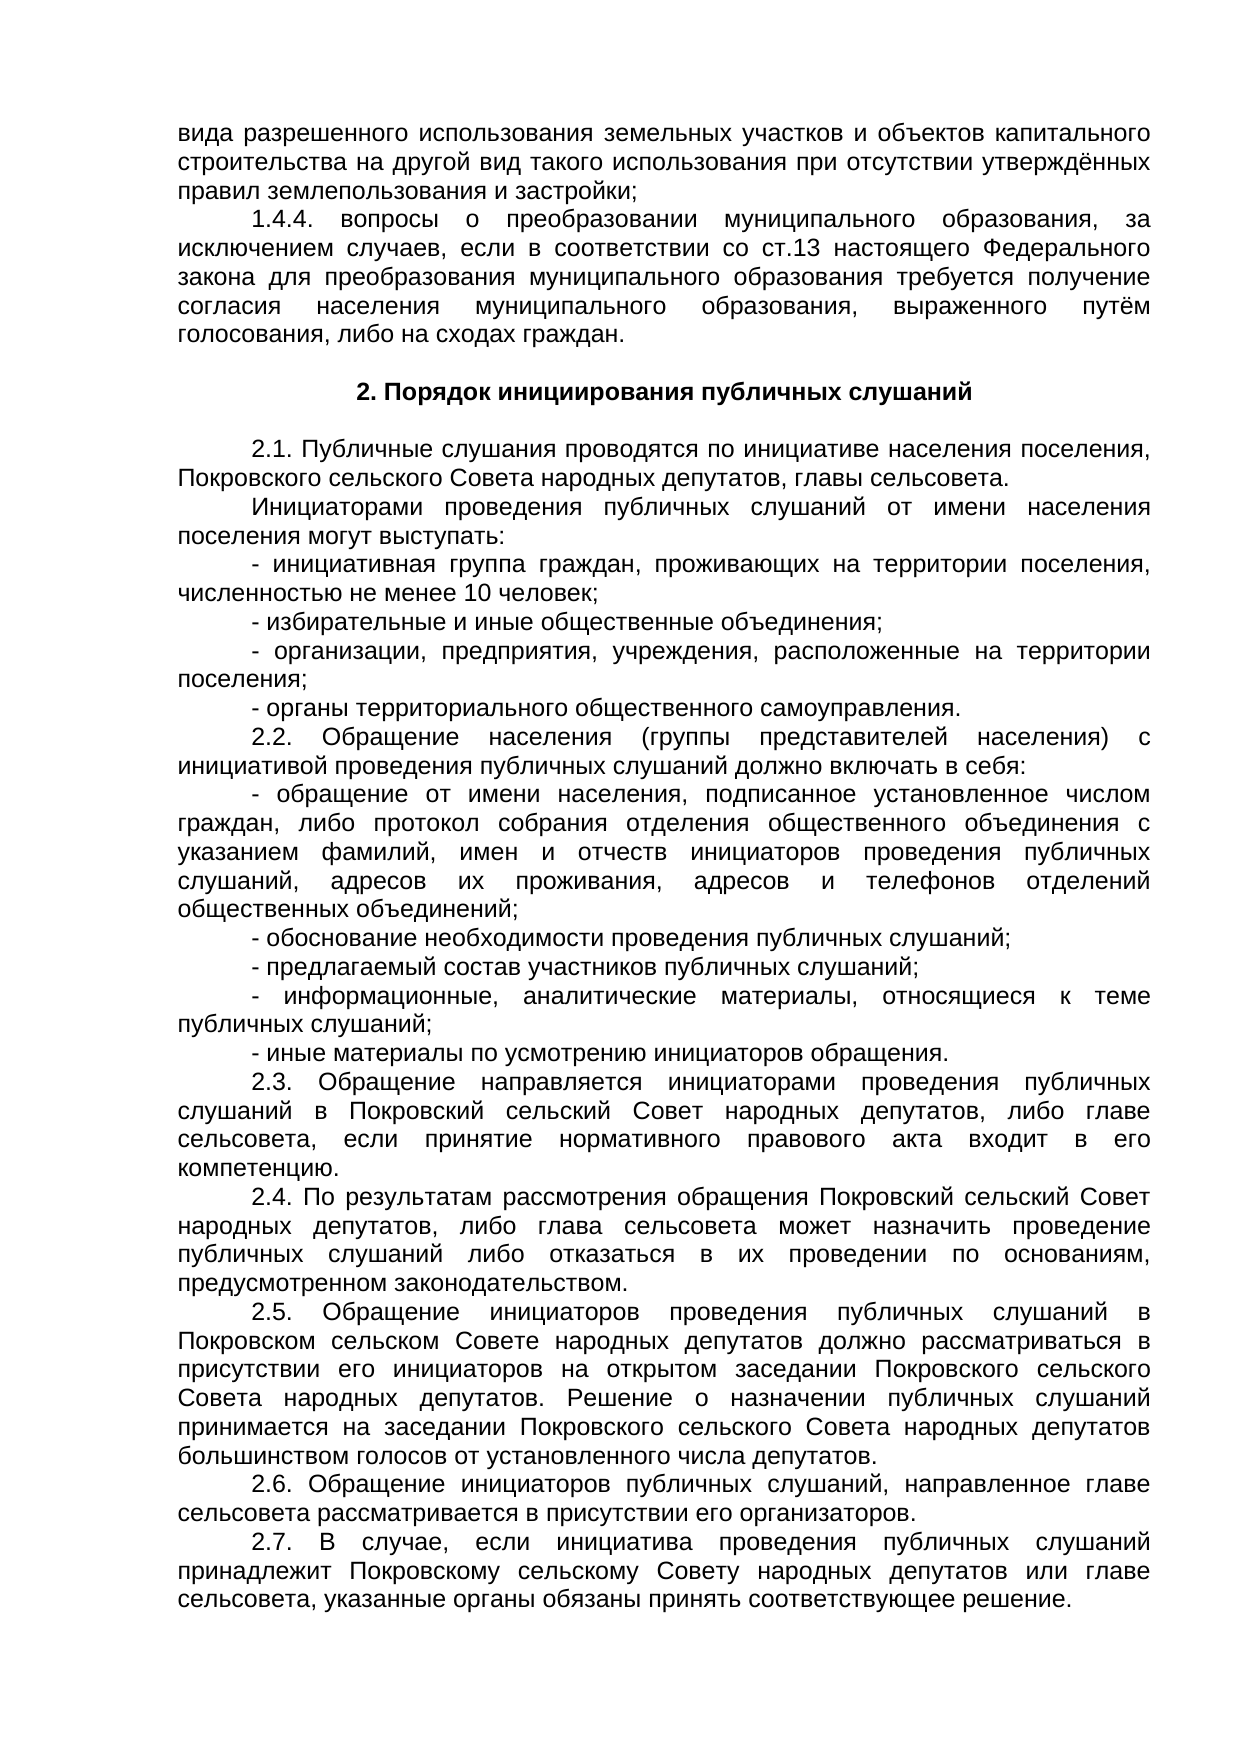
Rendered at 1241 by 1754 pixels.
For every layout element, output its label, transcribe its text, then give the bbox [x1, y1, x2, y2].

text 2.7. В случае, если инициатива проведения публичных слушаний принадлежит Покровскому сельскому Совету народных депутатов или главе сельсовета, указанные органы обязаны принять соответствующее решение. [177, 1527, 1152, 1613]
text - организации, предприятия, учреждения, расположенные на территории поселения; [177, 636, 1152, 693]
text - иные материалы по усмотрению инициаторов обращения. [177, 1038, 1152, 1067]
text - информационные, аналитические материалы, относящиеся к теме публичных слушаний; [177, 981, 1152, 1038]
text Инициаторами проведения публичных слушаний от имени населения поселения могут выступать: [177, 492, 1152, 549]
text 2.2. Обращение населения (группы представителей населения) с инициативой проведения публичных слушаний должно включать в себя: [177, 722, 1152, 779]
text 2.1. Публичные слушания проводятся по инициативе населения поселения, Покровского сельского Совета народных депутатов, главы сельсовета. [177, 434, 1152, 492]
text 2.4. По результатам рассмотрения обращения Покровский сельский Совет народных депутатов, либо глава сельсовета может назначить проведение публичных слушаний либо отказаться в их проведении по основаниям, предусмотренном законодательством. [177, 1182, 1152, 1297]
text - органы территориального общественного самоуправления. [177, 693, 1152, 722]
text - предлагаемый состав участников публичных слушаний; [177, 952, 1152, 981]
text - избирательные и иные общественные объединения; [177, 607, 1152, 636]
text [177, 118, 1152, 204]
text 1.4.4. вопросы о преобразовании муниципального образования, за исключением случаев, если в соответствии со ст.13 настоящего Федерального закона для преобразования муниципального образования требуется получение согласия населения муниципального образования, выраженного путём голосования, либо на сходах граждан. [177, 204, 1152, 348]
text 2.3. Обращение направляется инициаторами проведения публичных слушаний в Покровский сельский Совет народных депутатов, либо главе сельсовета, если принятие нормативного правового акта входит в его компетенцию. [177, 1067, 1152, 1182]
text 2.6. Обращение инициаторов публичных слушаний, направленное главе сельсовета рассматривается в присутствии его организаторов. [177, 1469, 1152, 1527]
text 2.5. Обращение инициаторов проведения публичных слушаний в Покровском сельском Совете народных депутатов должно рассматриваться в присутствии его инициаторов на открытом заседании Покровского сельского Совета народных депутатов. Решение о назначении публичных слушаний принимается на заседании Покровского сельского Совета народных депутатов большинством голосов от установленного числа депутатов. [177, 1297, 1152, 1469]
text - обращение от имени населения, подписанное установленное числом граждан, либо протокол собрания отделения общественного объединения с указанием фамилий, имен и отчеств инициаторов проведения публичных слушаний, адресов их проживания, адресов и телефонов отделений общественных объединений; [177, 779, 1152, 923]
text - обоснование необходимости проведения публичных слушаний; [177, 923, 1152, 952]
text - инициативная группа граждан, проживающих на территории поселения, численностью не менее 10 человек; [177, 549, 1152, 607]
text 2. Порядок инициирования публичных слушаний [177, 377, 1152, 406]
